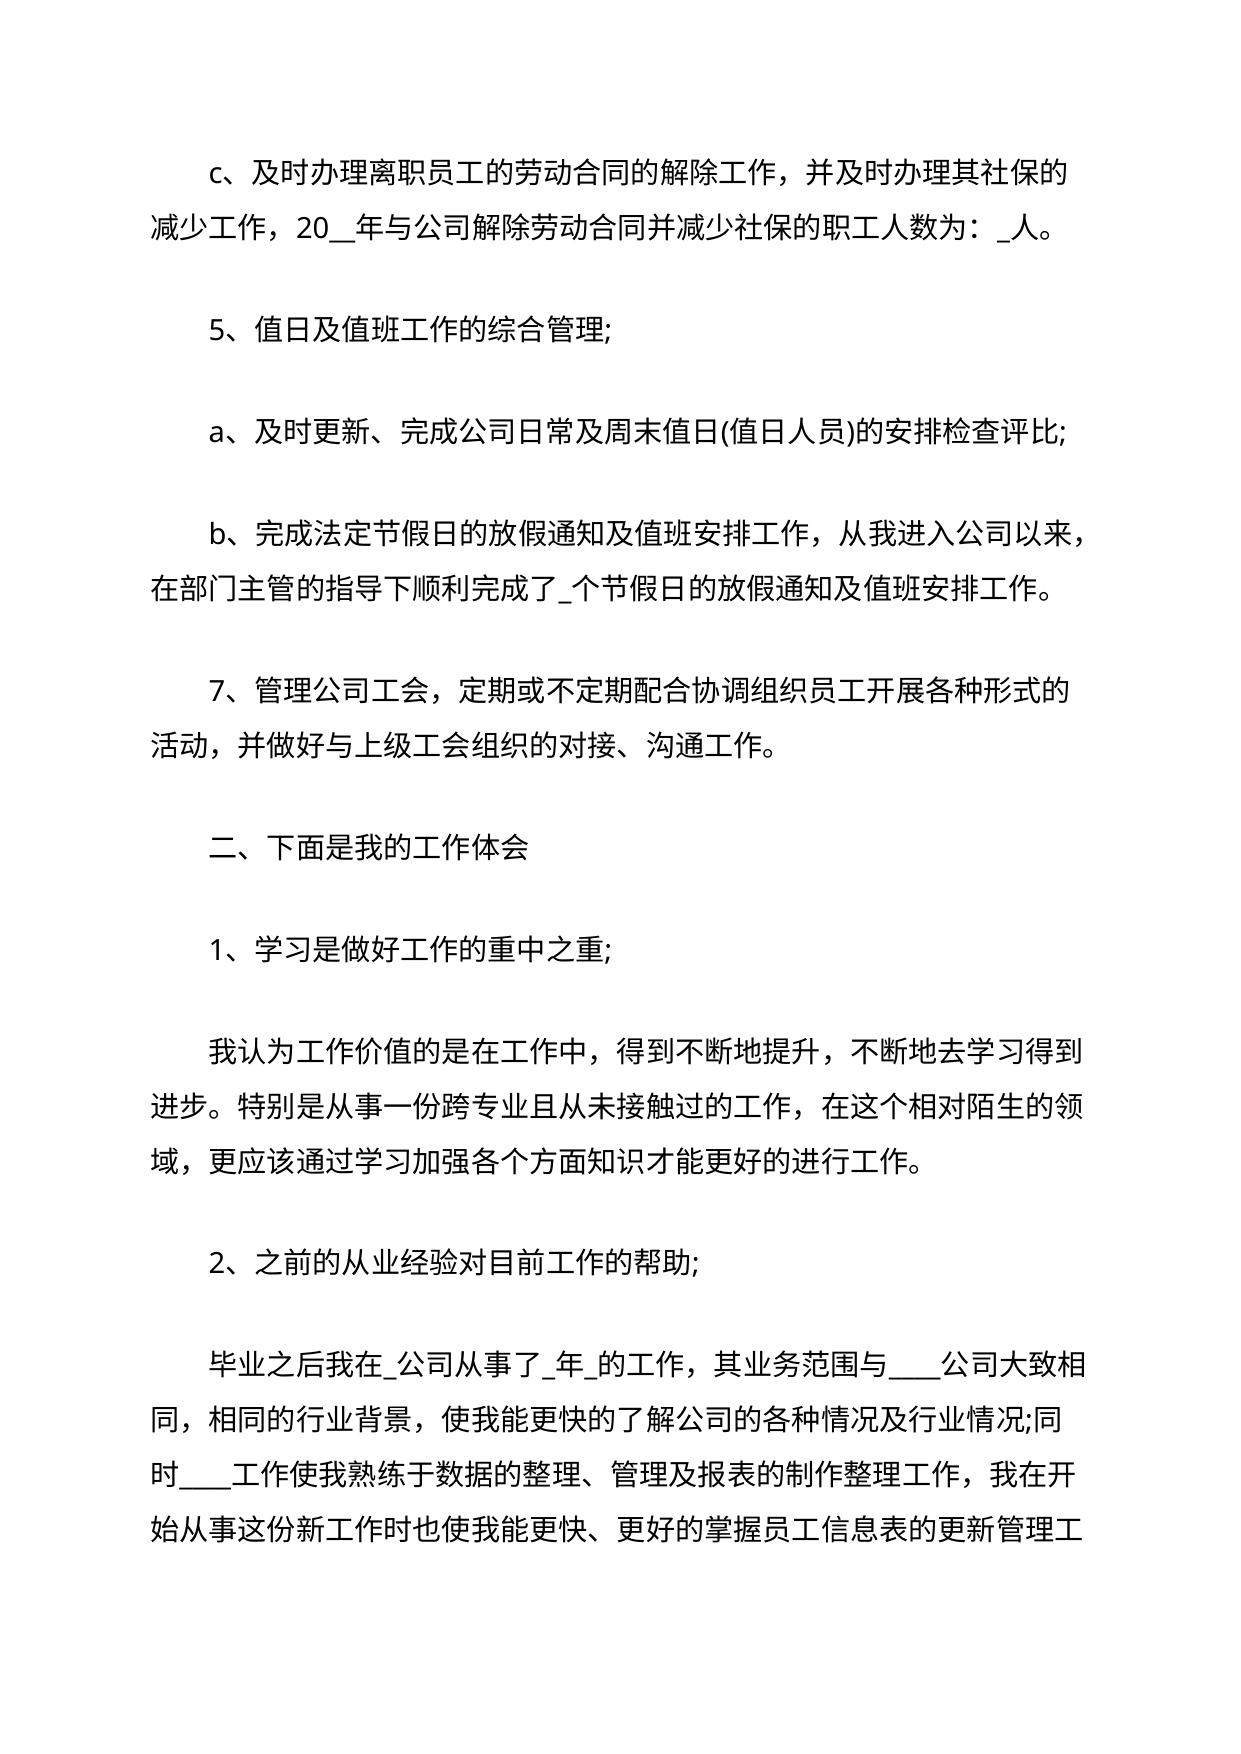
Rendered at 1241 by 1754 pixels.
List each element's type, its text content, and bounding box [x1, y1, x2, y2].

text b、完成法定节假日的放假通知及值班安排工作，从我进入公司以来，在部门主管的指导下顺利完成了_个节假日的放假通知及值班安排工作。 [150, 511, 1090, 608]
text 1、学习是做好工作的重中之重; [150, 926, 1090, 969]
text a、及时更新、完成公司日常及周末值日(值日人员)的安排检查评比; [150, 409, 1090, 451]
text c、及时办理离职员工的劳动合同的解除工作，并及时办理其社保的减少工作，20__年与公司解除劳动合同并减少社保的职工人数为：_人。 [150, 150, 1090, 247]
text 二、下面是我的工作体会 [150, 825, 1090, 867]
text 7、管理公司工会，定期或不定期配合协调组织员工开展各种形式的活动，并做好与上级工会组织的对接、沟通工作。 [150, 668, 1090, 765]
text 2、之前的从业经验对目前工作的帮助; [150, 1240, 1090, 1282]
text 我认为工作价值的是在工作中，得到不断地提升，不断地去学习得到进步。特别是从事一份跨专业且从未接触过的工作，在这个相对陌生的领域，更应该通过学习加强各个方面知识才能更好的进行工作。 [150, 1028, 1090, 1181]
text 5、值日及值班工作的综合管理; [150, 307, 1090, 349]
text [150, 1342, 1090, 1549]
